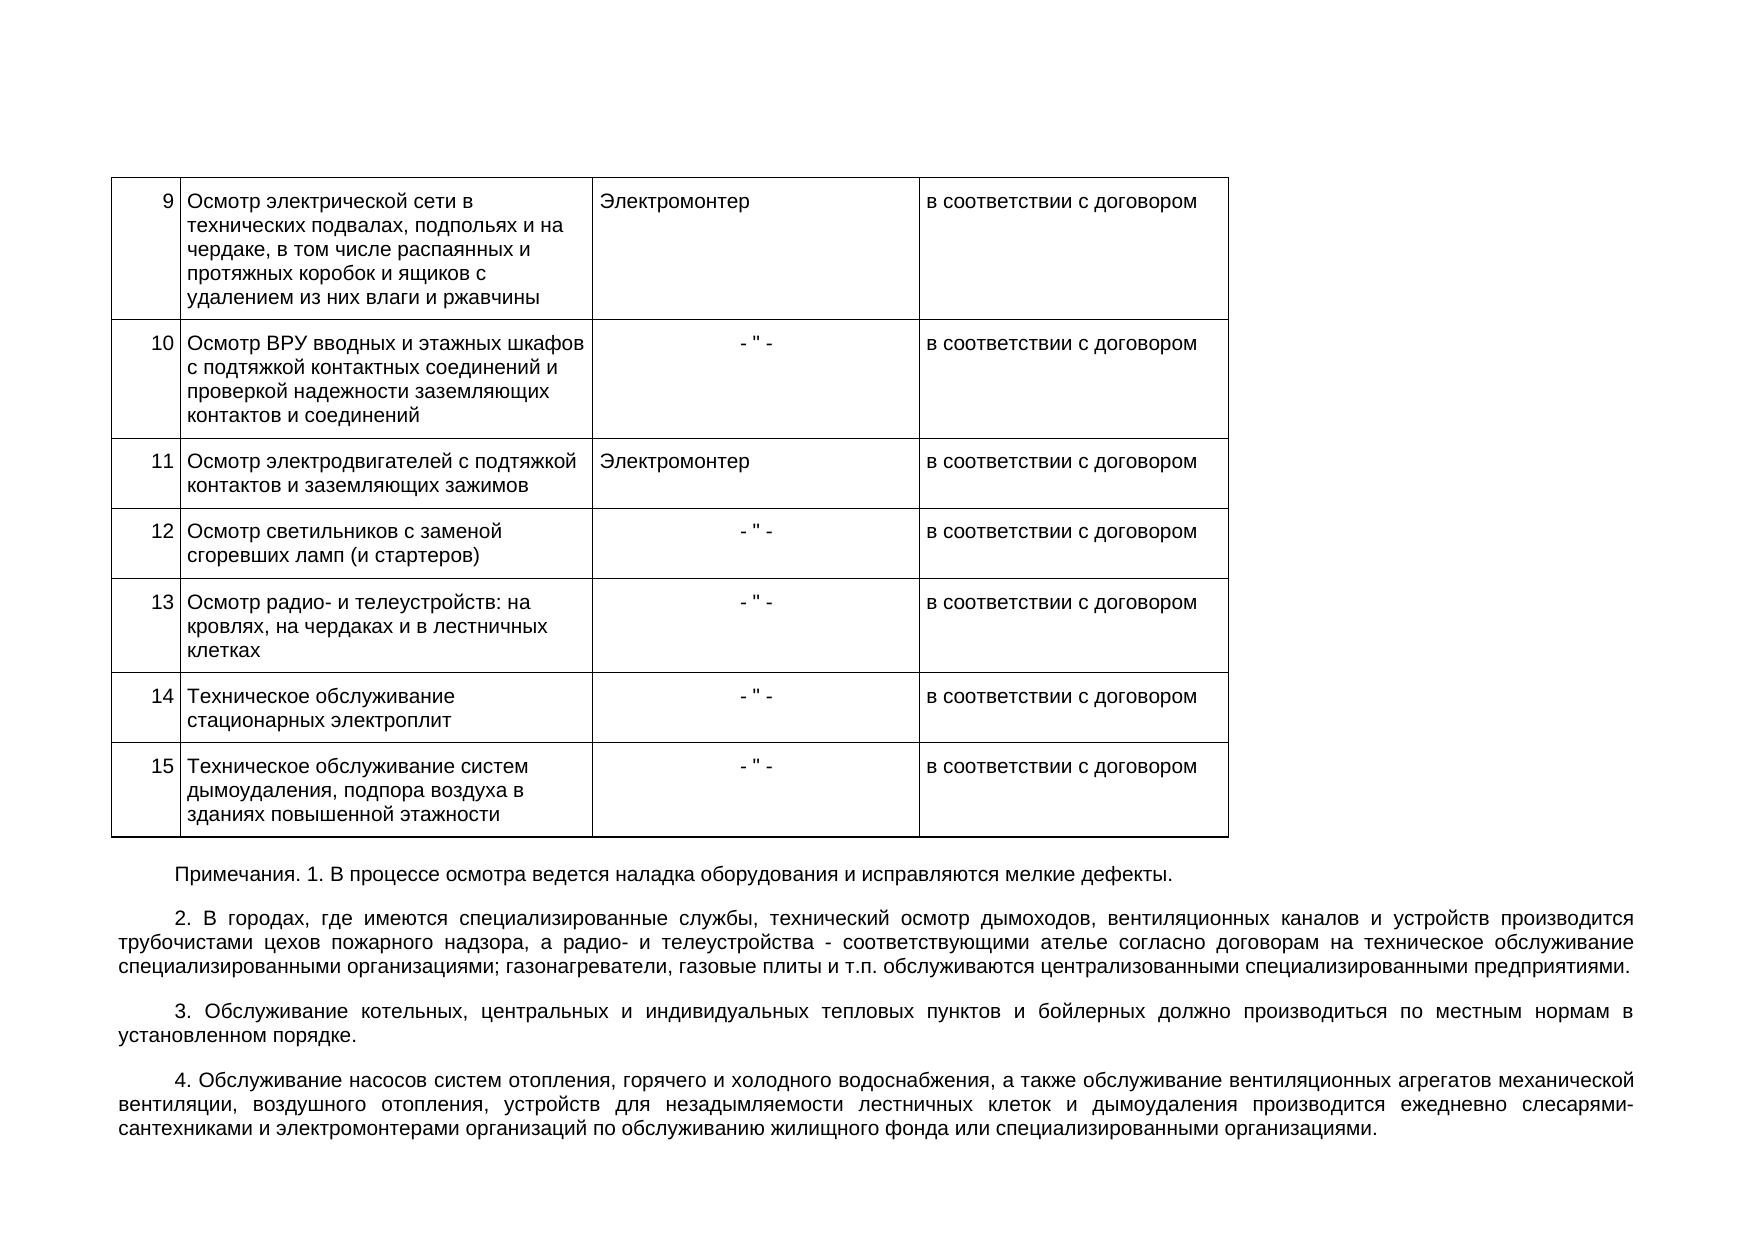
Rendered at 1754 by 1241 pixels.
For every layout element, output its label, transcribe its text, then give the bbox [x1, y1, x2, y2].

table_cell Техническое обслуживание систем дымоудаления, подпора воздуха в зданиях повышенной этажности [181, 743, 592, 836]
table_cell Техническое обслуживание стационарных электроплит [181, 673, 592, 742]
table_cell - " - [593, 579, 919, 672]
text 3. Обслуживание котельных, центральных и индивидуальных тепловых пунктов и бойлерных должно производиться по местным нормам в установленном порядке. [118, 999, 1636, 1047]
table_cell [920, 178, 1228, 319]
table_cell 12 [112, 509, 180, 578]
table_cell - " - [593, 673, 919, 742]
table_cell в соответствии с договором [920, 743, 1228, 836]
table_cell Осмотр электродвигателей с подтяжкой контактов и заземляющих зажимов [181, 439, 592, 508]
table_cell 10 [112, 320, 180, 437]
table_cell - " - [593, 320, 919, 437]
text Примечания. 1. В процессе осмотра ведется наладка оборудования и исправляются мелкие дефекты. [118, 861, 1636, 885]
table_cell в соответствии с договором [920, 509, 1228, 578]
table_cell в соответствии с договором [920, 320, 1228, 437]
table_cell в соответствии с договором [920, 439, 1228, 508]
table_cell Электромонтер [593, 439, 919, 508]
table_cell в соответствии с договором [920, 579, 1228, 672]
text 2. В городах, где имеются специализированные службы, технический осмотр дымоходов, вентиляционных каналов и устройств производится трубочистами цехов пожарного надзора, а радио- и телеустройства - соответствующими ателье согласно договорам на техническое обслуживание специализированными организациями; газонагреватели, газовые плиты и т.п. обслуживаются централизованными специализированными предприятиями. [118, 906, 1636, 978]
table_cell в соответствии с договором [920, 673, 1228, 742]
table_cell Осмотр ВРУ вводных и этажных шкафов с подтяжкой контактных соединений и проверкой надежности заземляющих контактов и соединений [181, 320, 592, 437]
table_cell 14 [112, 673, 180, 742]
table_cell - " - [593, 743, 919, 836]
text 4. Обслуживание насосов систем отопления, горячего и холодного водоснабжения, а также обслуживание вентиляционных агрегатов механической вентиляции, воздушного отопления, устройств для незадымляемости лестничных клеток и дымоудаления производится ежедневно слесарями-сантехниками и электромонтерами организаций по обслуживанию жилищного фонда или специализированными организациями. [118, 1068, 1636, 1139]
table_cell Осмотр светильников с заменой сгоревших ламп (и стартеров) [181, 509, 592, 578]
table_cell 13 [112, 579, 180, 672]
table_cell 9 [112, 178, 180, 319]
table_cell Осмотр радио- и телеустройств: на кровлях, на чердаках и в лестничных клетках [181, 579, 592, 672]
table_cell Осмотр электрической сети в технических подвалах, подпольях и на чердаке, в том числе распаянных и протяжных коробок и ящиков с удалением из них влаги и ржавчины [181, 178, 592, 319]
table_cell Электромонтер [593, 178, 919, 319]
table_cell 11 [112, 439, 180, 508]
table_cell 15 [112, 743, 180, 836]
table_cell - " - [593, 509, 919, 578]
